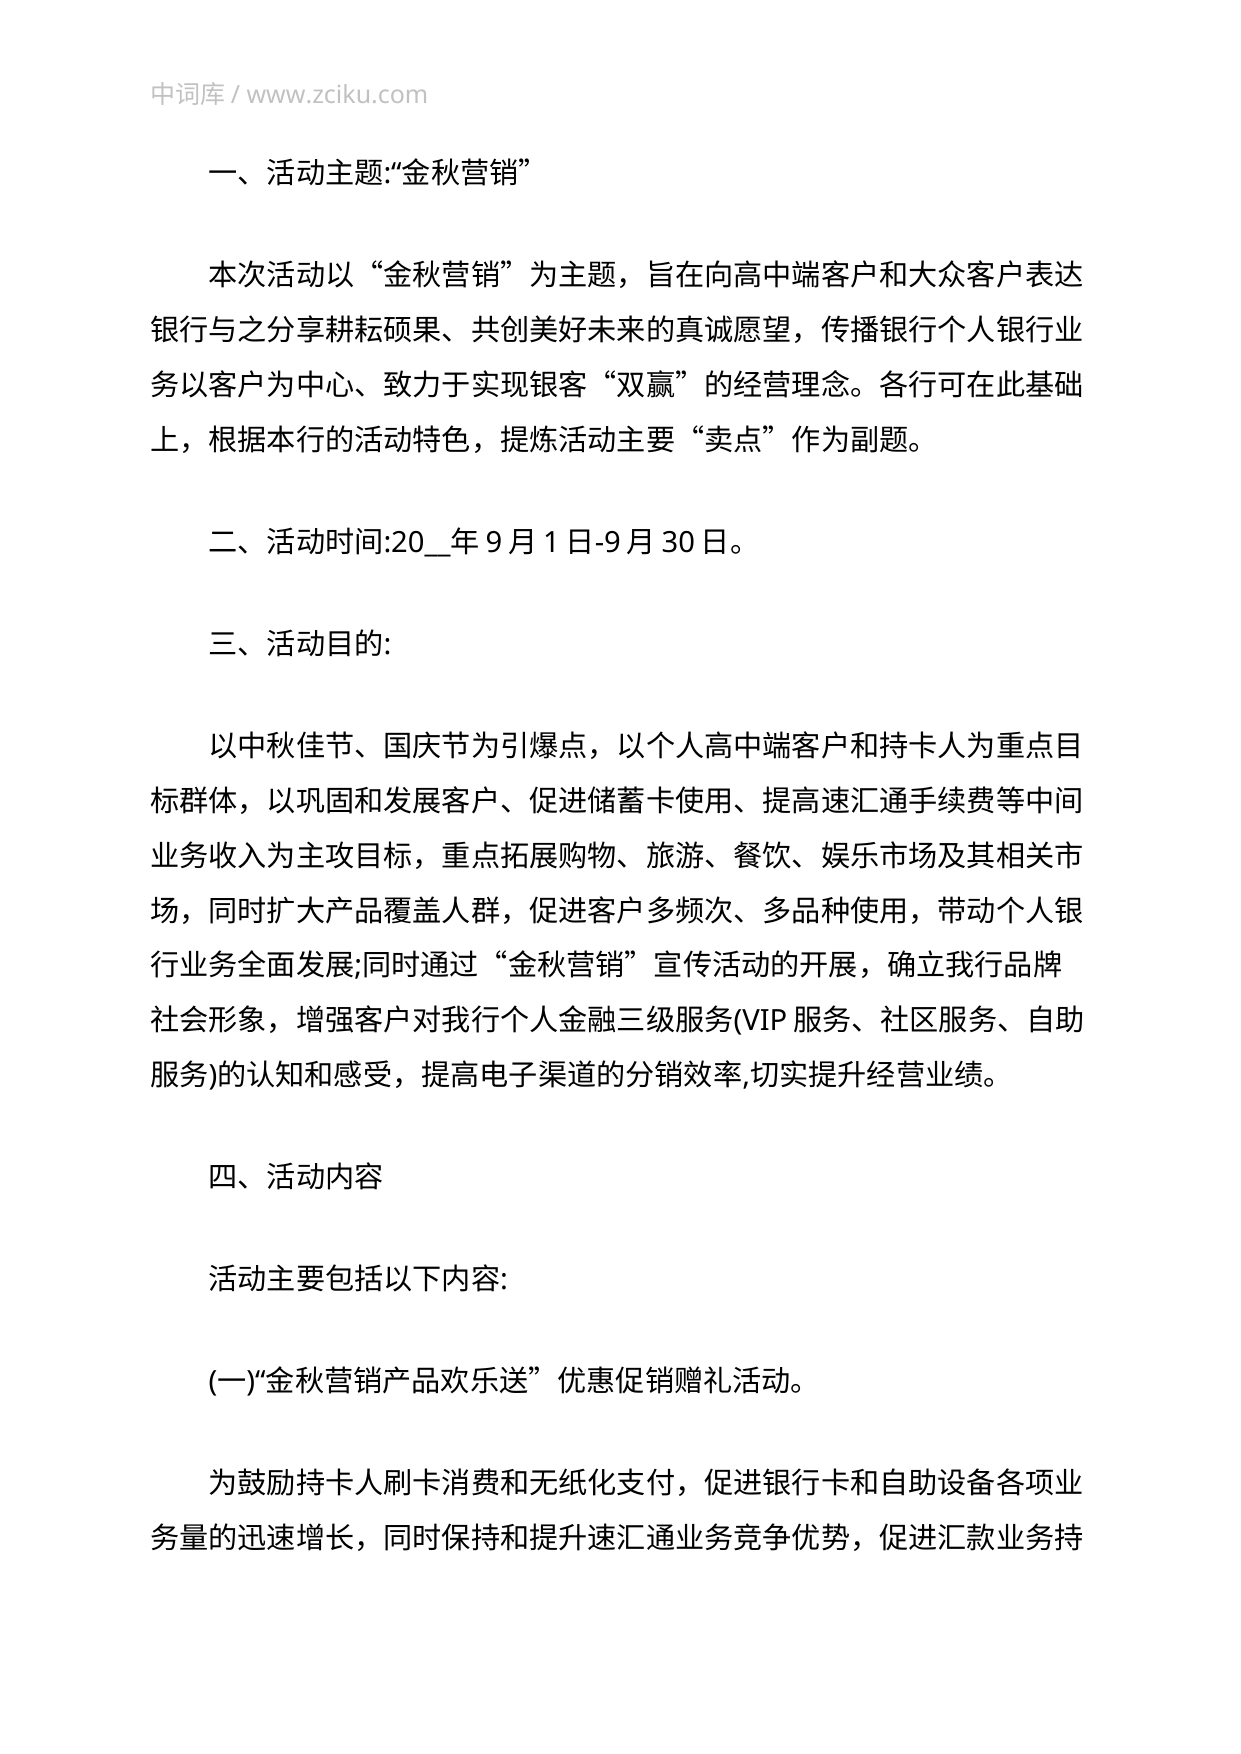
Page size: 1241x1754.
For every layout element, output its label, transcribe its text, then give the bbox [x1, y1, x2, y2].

text (一)“金秋营销产品欢乐送”优惠促销赠礼活动。 [150, 1358, 1090, 1400]
text 以中秋佳节、国庆节为引爆点，以个人高中端客户和持卡人为重点目标群体，以巩固和发展客户、促进储蓄卡使用、提高速汇通手续费等中间业务收入为主攻目标，重点拓展购物、旅游、餐饮、娱乐市场及其相关市场，同时扩大产品覆盖人群，促进客户多频次、多品种使用，带动个人银行业务全面发展;同时通过“金秋营销”宣传活动的开展，确立我行品牌社会形象，增强客户对我行个人金融三级服务(VIP服务、社区服务、自助服务)的认知和感受，提高电子渠道的分销效率,切实提升经营业绩。 [150, 722, 1090, 1094]
text 二、活动时间:20__年9月1日-9月30日。 [150, 518, 1090, 561]
text 一、活动主题:“金秋营销” [150, 150, 1090, 192]
text 四、活动内容 [150, 1154, 1090, 1196]
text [150, 1460, 1090, 1557]
text 三、活动目的: [150, 620, 1090, 663]
text 活动主要包括以下内容: [150, 1256, 1090, 1298]
text 本次活动以“金秋营销”为主题，旨在向高中端客户和大众客户表达银行与之分享耕耘硕果、共创美好未来的真诚愿望，传播银行个人银行业务以客户为中心、致力于实现银客“双赢”的经营理念。各行可在此基础上，根据本行的活动特色，提炼活动主要“卖点”作为副题。 [150, 252, 1090, 459]
